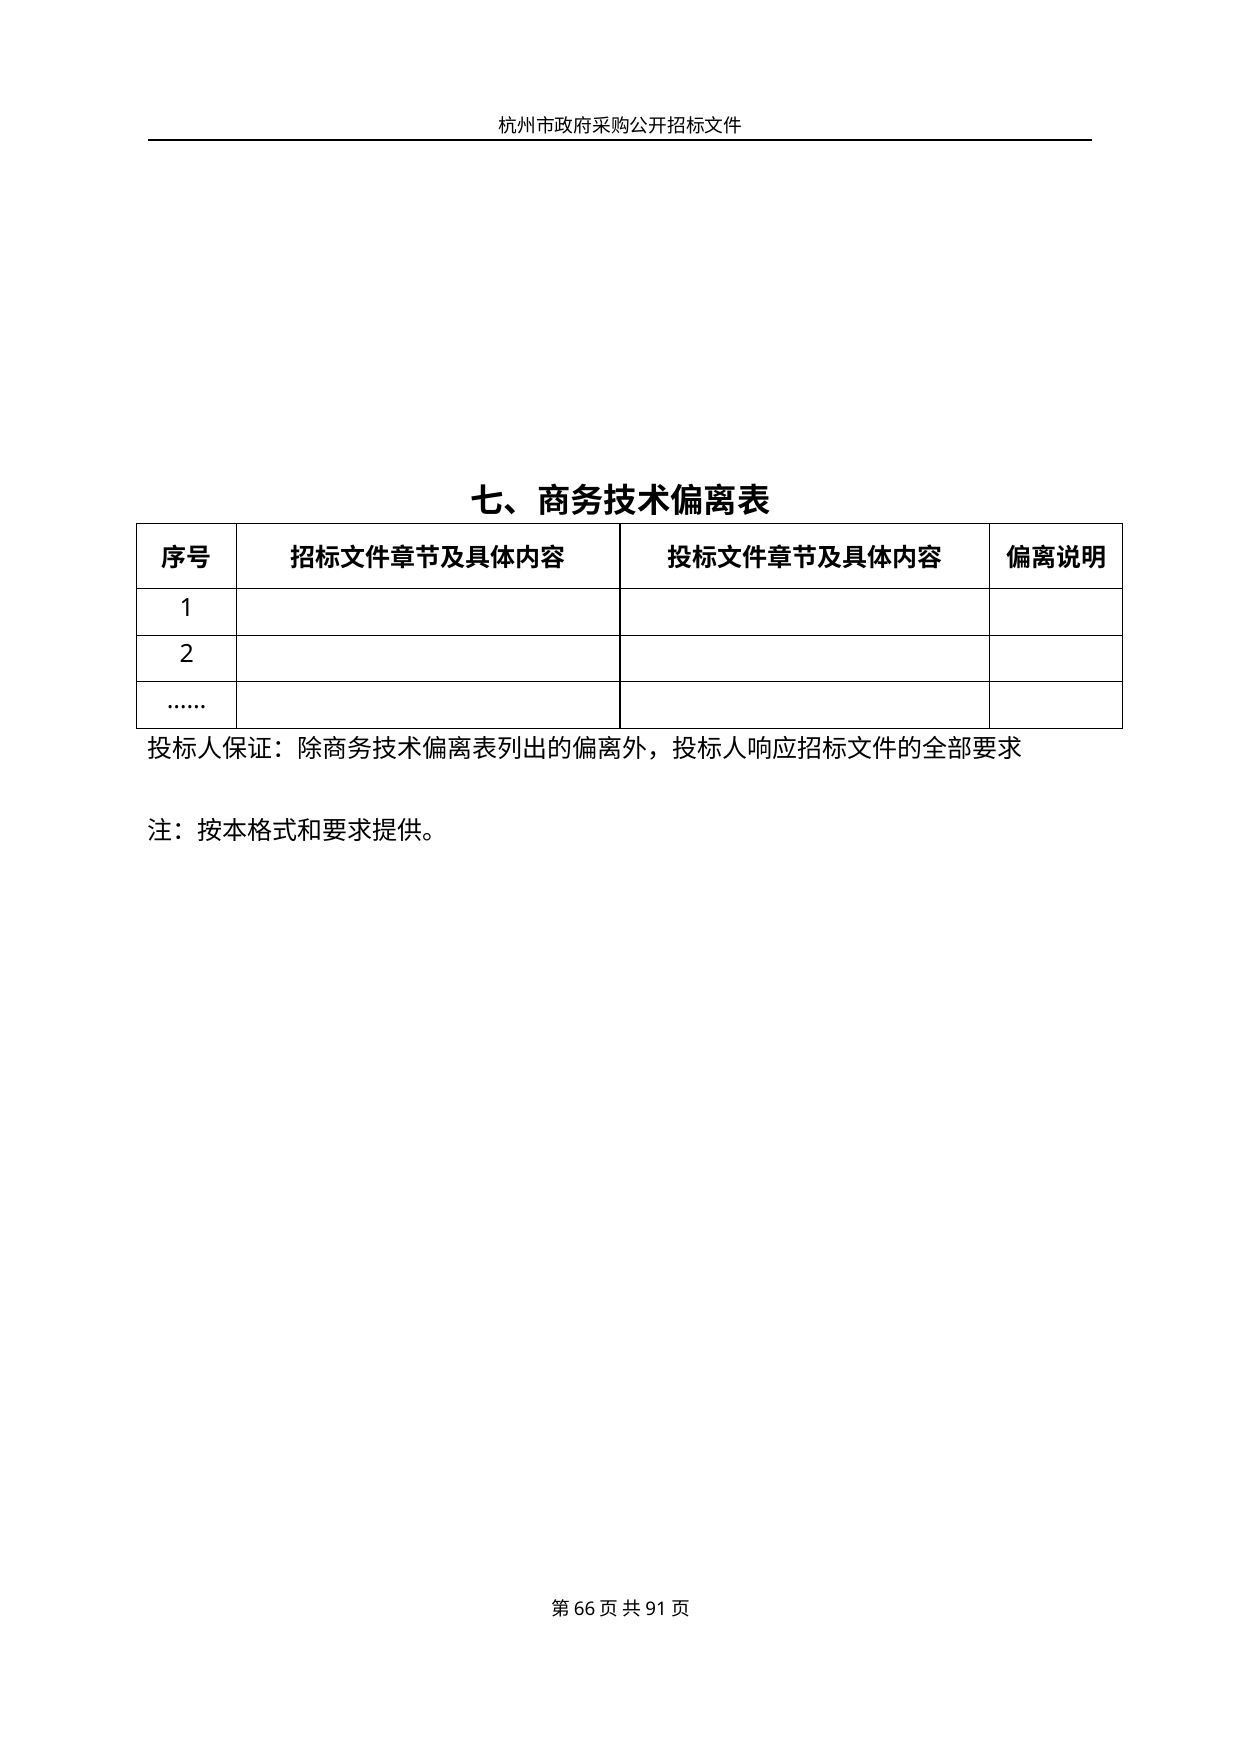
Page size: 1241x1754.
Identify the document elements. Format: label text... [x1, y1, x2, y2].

table_cell [990, 682, 1122, 728]
table_cell [621, 636, 989, 681]
table_cell [237, 636, 619, 681]
table_header 偏离说明 [990, 524, 1122, 588]
table_cell [237, 682, 619, 728]
table_cell [990, 636, 1122, 681]
text 投标人保证：除商务技术偏离表列出的偏离外，投标人响应招标文件的全部要求 [148, 729, 1092, 765]
table_header 序号 [137, 524, 236, 588]
text 注：按本格式和要求提供。 [148, 810, 1049, 847]
text 七、商务技术偏离表 [148, 474, 1092, 522]
table_cell [621, 589, 989, 635]
table_cell [237, 589, 619, 635]
table_header 投标文件章节及具体内容 [621, 524, 989, 588]
table_cell [990, 589, 1122, 635]
table_cell [621, 682, 989, 728]
table_cell …… [137, 682, 236, 728]
table_cell 2 [137, 636, 236, 681]
table_cell 1 [137, 589, 236, 635]
table_header 招标文件章节及具体内容 [237, 524, 619, 588]
